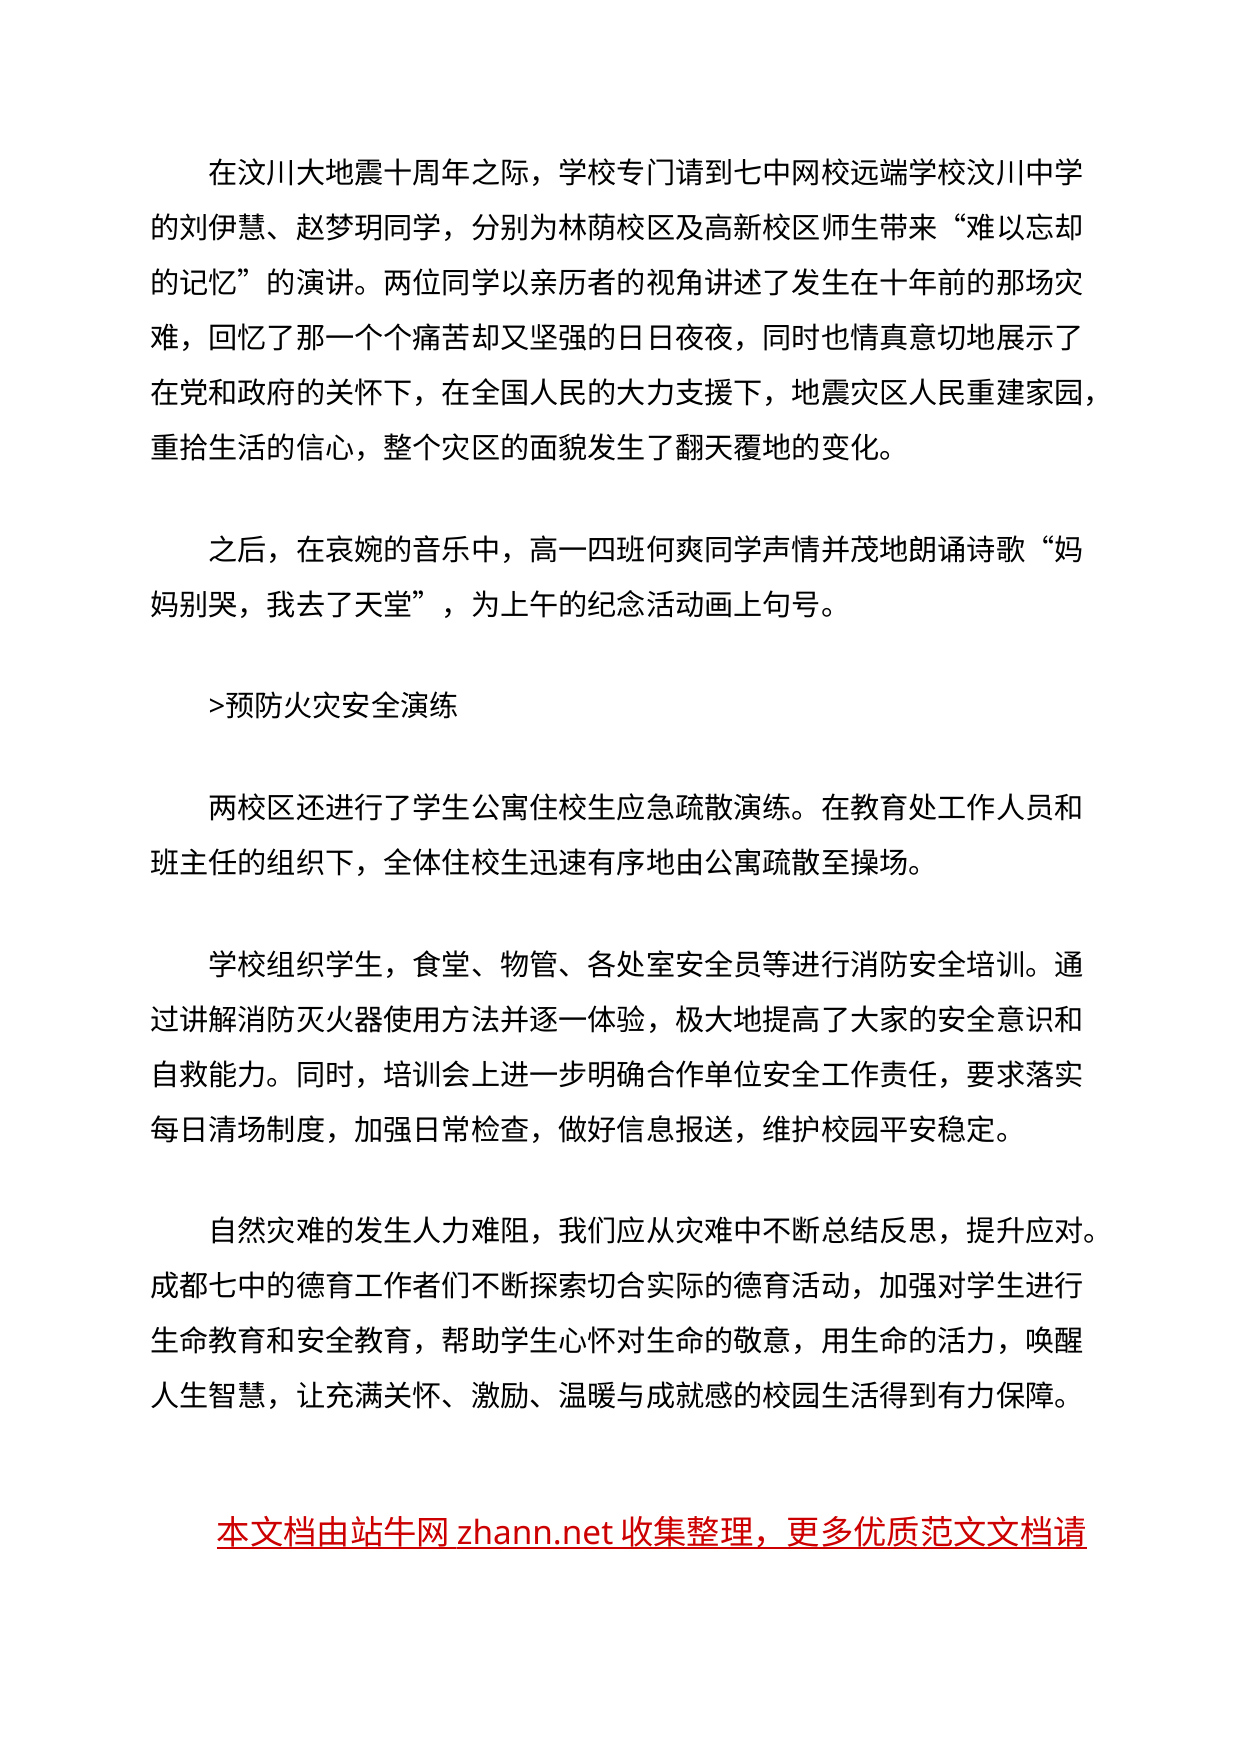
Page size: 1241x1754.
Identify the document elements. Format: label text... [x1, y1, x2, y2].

text 学校组织学生，食堂、物管、各处室安全员等进行消防安全培训。通过讲解消防灭火器使用方法并逐一体验，极大地提高了大家的安全意识和自救能力。同时，培训会上进一步明确合作单位安全工作责任，要求落实每日清场制度，加强日常检查，做好信息报送，维护校园平安稳定。 [150, 942, 1090, 1148]
text 之后，在哀婉的音乐中，高一四班何爽同学声情并茂地朗诵诗歌“妈妈别哭，我去了天堂”，为上午的纪念活动画上句号。 [150, 526, 1090, 623]
text 两校区还进行了学生公寓住校生应急疏散演练。在教育处工作人员和班主任的组织下，全体住校生迅速有序地由公寓疏散至操场。 [150, 785, 1090, 882]
text >预防火灾安全演练 [150, 683, 1090, 725]
text 自然灾难的发生人力难阻，我们应从灾难中不断总结反思，提升应对。成都七中的德育工作者们不断探索切合实际的德育活动，加强对学生进行生命教育和安全教育，帮助学生心怀对生命的敬意，用生命的活力，唤醒人生智慧，让充满关怀、激励、温暖与成就感的校园生活得到有力保障。 [150, 1208, 1090, 1415]
text 在汶川大地震十周年之际，学校专门请到七中网校远端学校汶川中学的刘伊慧、赵梦玥同学，分别为林荫校区及高新校区师生带来“难以忘却的记忆”的演讲。两位同学以亲历者的视角讲述了发生在十年前的那场灾难，回忆了那一个个痛苦却又坚强的日日夜夜，同时也情真意切地展示了在党和政府的关怀下，在全国人民的大力支援下，地震灾区人民重建家园，重拾生活的信心，整个灾区的面貌发生了翻天覆地的变化。 [150, 150, 1090, 467]
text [150, 1506, 1090, 1554]
